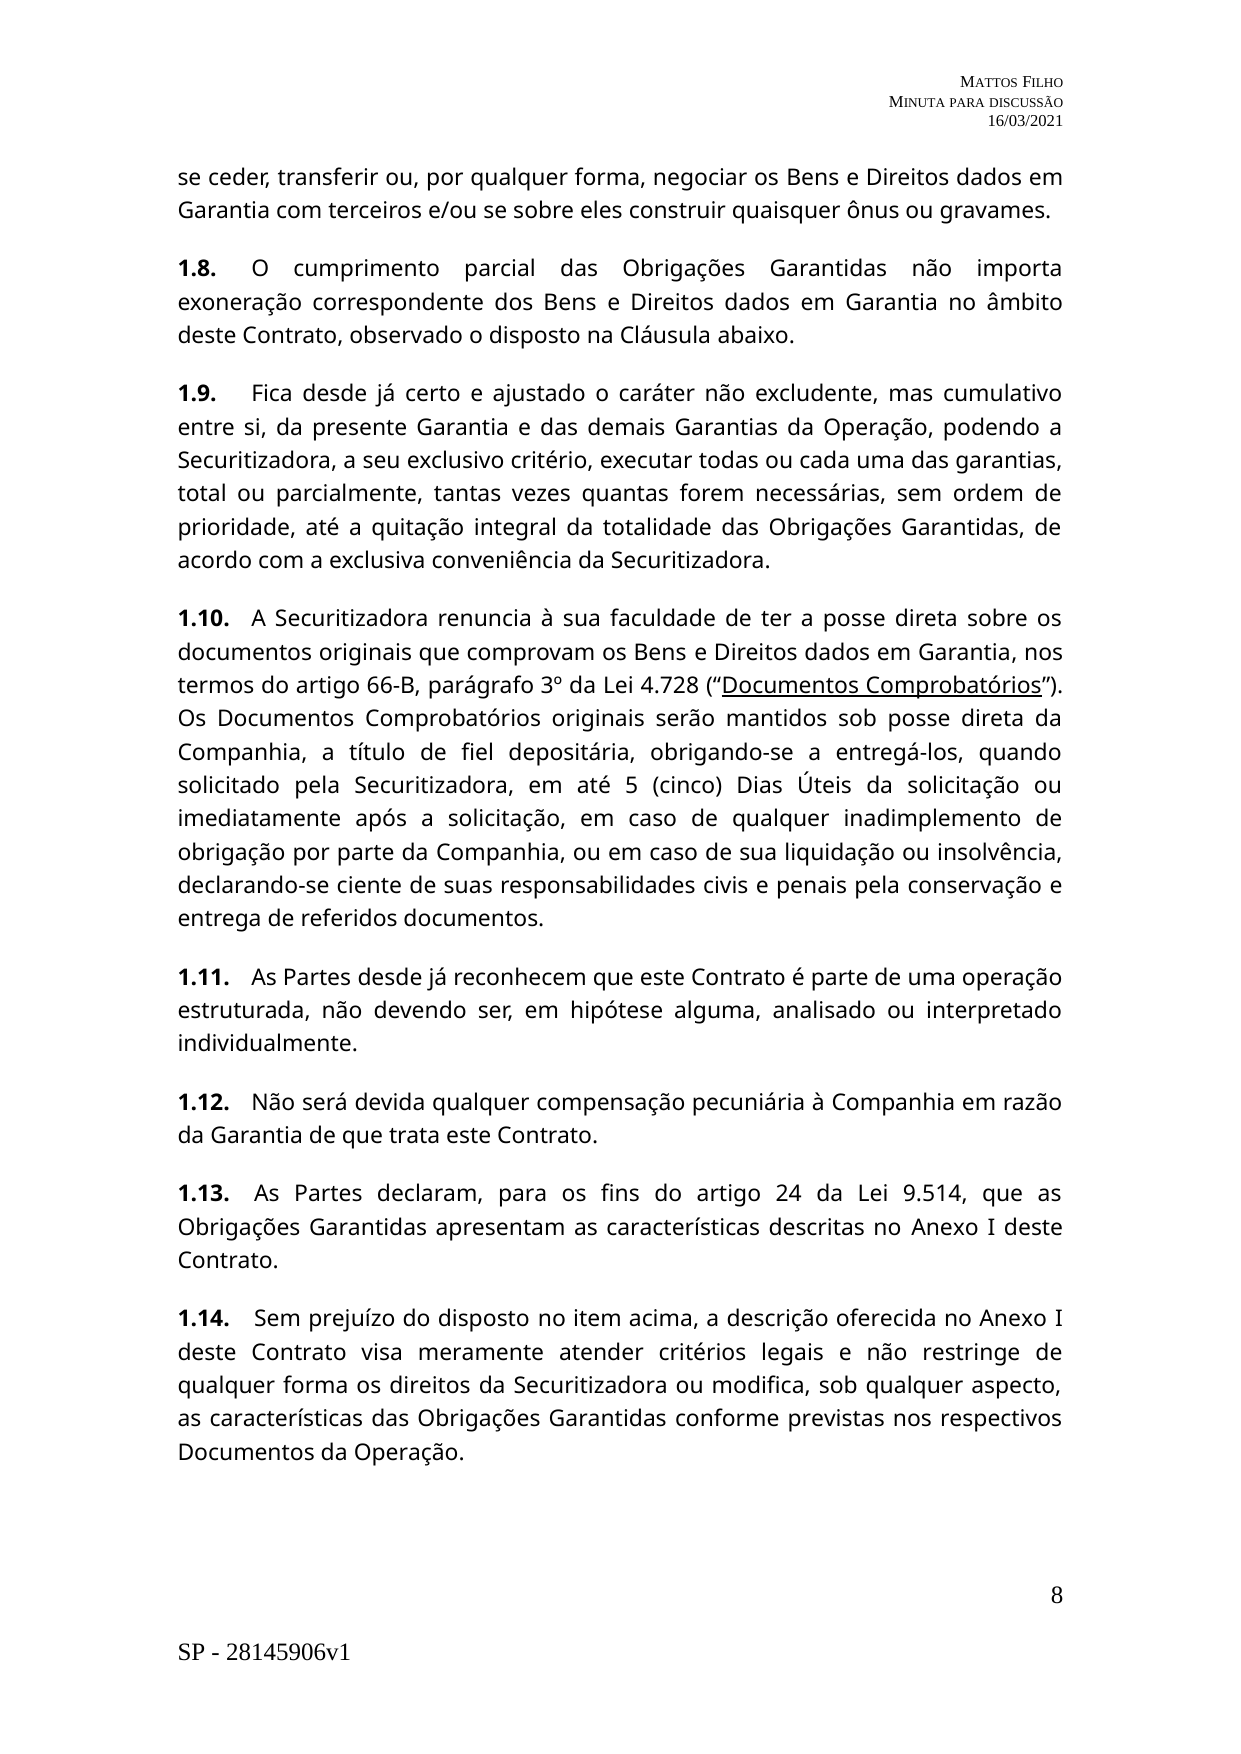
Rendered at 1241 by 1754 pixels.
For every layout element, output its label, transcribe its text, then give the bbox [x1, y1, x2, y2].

list As Partes desde já reconhecem que este Contrato é parte de uma operação estruturada, não devendo ser, em hipótese alguma, analisado ou interpretado individualmente. [177, 958, 1063, 1058]
list A Securitizadora renuncia à sua faculdade de ter a posse direta sobre os documentos originais que comprovam os Bens e Direitos dados em Garantia, nos termos do artigo 66-B, parágrafo 3º da Lei 4.728 (“Documentos Comprobatórios”). Os Documentos Comprobatórios originais serão mantidos sob posse direta da Companhia, a título de fiel depositária, obrigando-se a entregá-los, quando solicitado pela Securitizadora, em até 5 (cinco) Dias Úteis da solicitação ou imediatamente após a solicitação, em caso de qualquer inadimplemento de obrigação por parte da Companhia, ou em caso de sua liquidação ou insolvência, declarando-se ciente de suas responsabilidades civis e penais pela conservação e entrega de referidos documentos. [177, 600, 1063, 933]
list O cumprimento parcial das Obrigações Garantidas não importa exoneração correspondente dos Bens e Direitos dados em Garantia no âmbito deste Contrato, observado o disposto na Cláusula 8.2 abaixo. [177, 250, 1063, 350]
list Fica desde já certo e ajustado o caráter não excludente, mas cumulativo entre si, da presente Garantia e das demais Garantias da Operação, podendo a Securitizadora, a seu exclusivo critério, executar todas ou cada uma das garantias, total ou parcialmente, tantas vezes quantas forem necessárias, sem ordem de prioridade, até a quitação integral da totalidade das Obrigações Garantidas, de acordo com a exclusiva conveniência da Securitizadora. [177, 375, 1063, 575]
list Sem prejuízo do disposto no item 1.13 acima, a descrição oferecida no Anexo I deste Contrato visa meramente atender critérios legais e não restringe de qualquer forma os direitos da Securitizadora ou modifica, sob qualquer aspecto, as características das Obrigações Garantidas conforme previstas nos respectivos Documentos da Operação. [177, 1300, 1063, 1467]
list As Partes declaram, para os fins do artigo 24 da Lei 9.514, que as Obrigações Garantidas apresentam as características descritas no Anexo I deste Contrato. [177, 1175, 1063, 1275]
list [177, 158, 1063, 225]
list Não será devida qualquer compensação pecuniária à Companhia em razão da Garantia de que trata este Contrato. [177, 1083, 1063, 1150]
